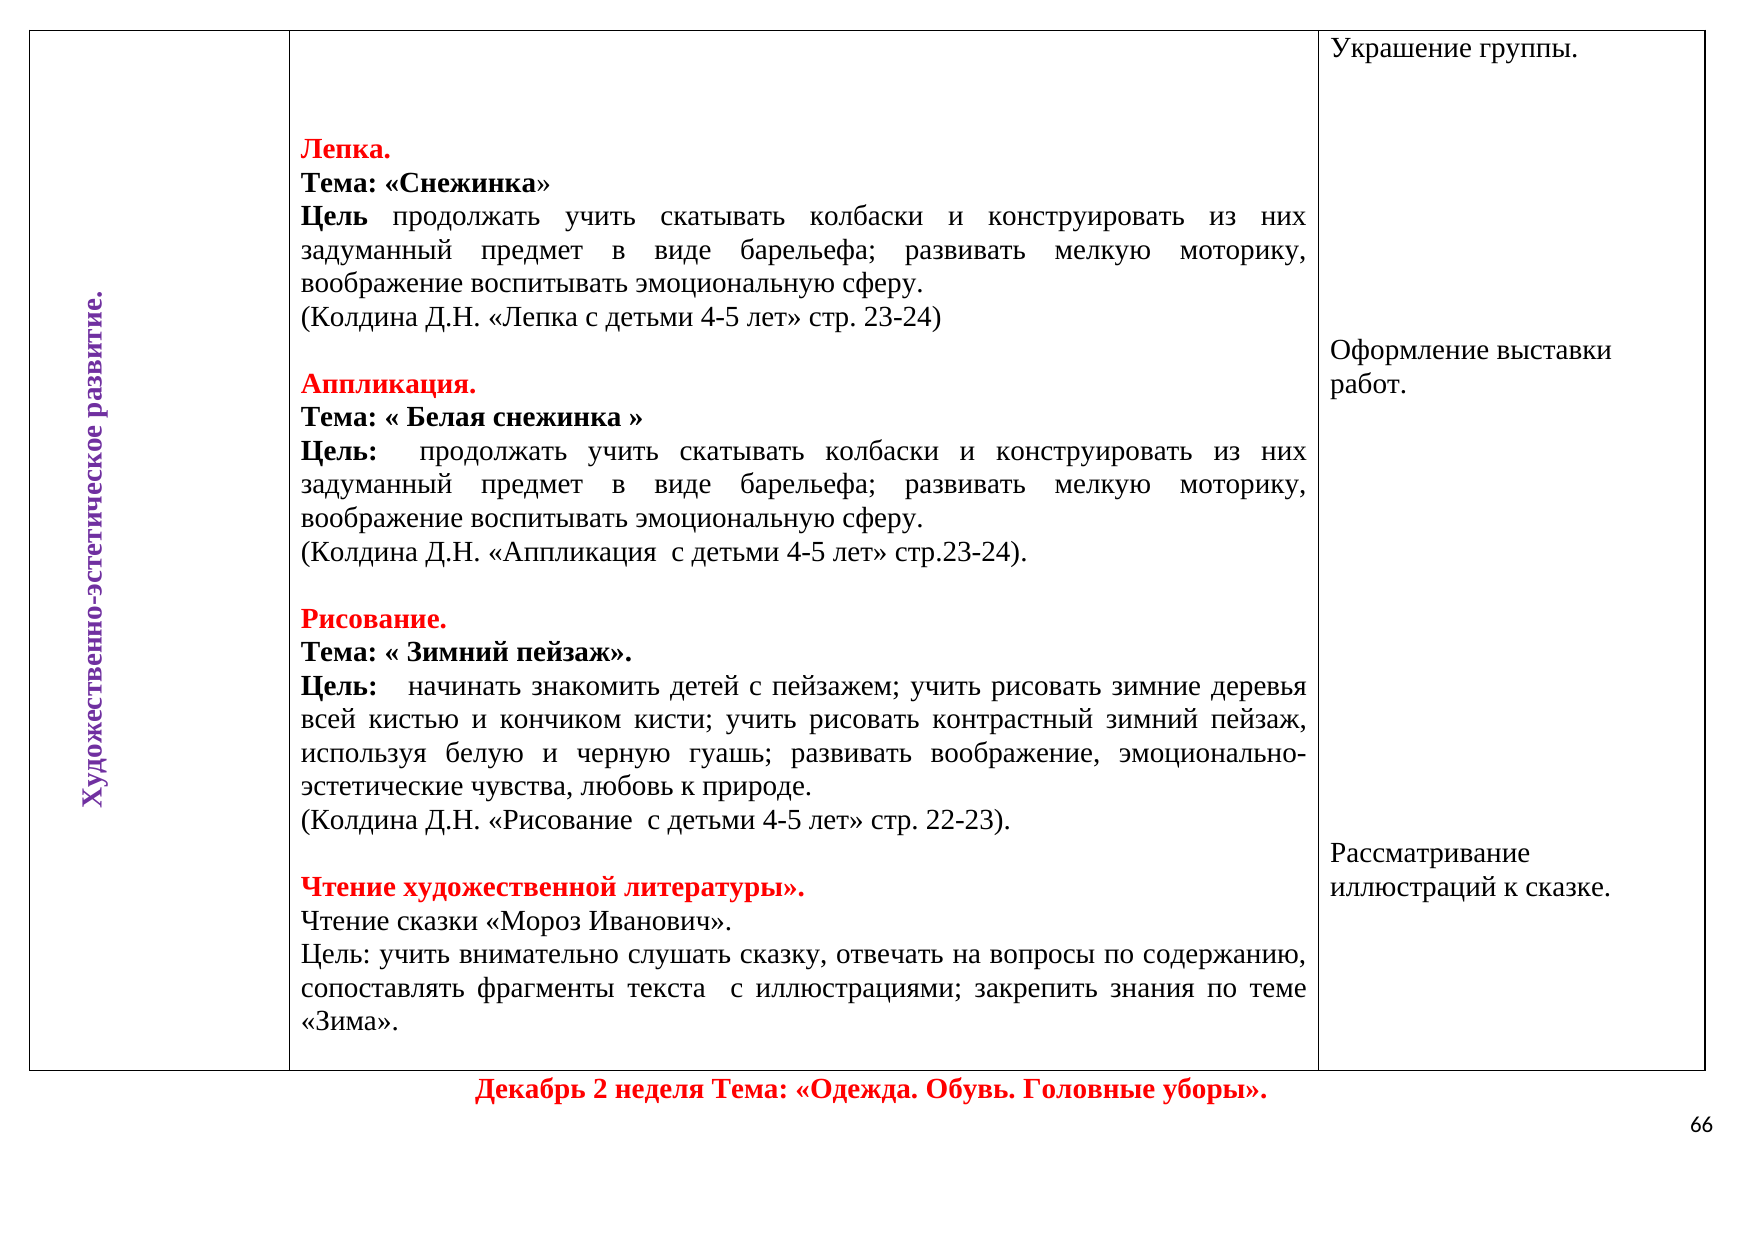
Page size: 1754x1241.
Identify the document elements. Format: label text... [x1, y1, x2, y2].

table_header Лепка. Тема: «Снежинка» Цель продолжать учить скатывать колбаски и конструировать из них задуманный предмет в виде барельефа; развивать мелкую моторику, воображение воспитывать эмоциональную сферу. (Колдина Д.Н. «Лепка с детьми 4-5 лет» стр. 23-24) Аппликация. Тема: « Белая снежинка » Цель: продолжать учить скатывать колбаски и конструировать из них задуманный предмет в виде барельефа; развивать мелкую моторику, воображение воспитывать эмоциональную сферу. (Колдина Д.Н. «Аппликация с детьми 4-5 лет» стр.23-24). Рисование. Тема: « Зимний пейзаж». Цель: начинать знакомить детей с пейзажем; учить рисовать зимние деревья всей кистью и кончиком кисти; учить рисовать контрастный зимний пейзаж, используя белую и черную гуашь; развивать воображение, эмоционально-эстетические чувства, любовь к природе. (Колдина Д.Н. «Рисование с детьми 4-5 лет» стр. 22-23). Чтение художественной литературы». Чтение сказки «Мороз Иванович». Цель: учить внимательно слушать сказку, отвечать на вопросы по содержанию, сопоставлять фрагменты текста с иллюстрациями; закрепить знания по теме «Зима». [290, 31, 1318, 1070]
table_header Художественно-эстетическое развитие. [30, 31, 289, 1070]
table_header Украшение группы. Оформление выставки работ. Рассматривание иллюстраций к сказке. [1319, 31, 1704, 1070]
text Декабрь 2 неделя Тема: «Одежда. Обувь. Головные уборы». [29, 1071, 1713, 1105]
